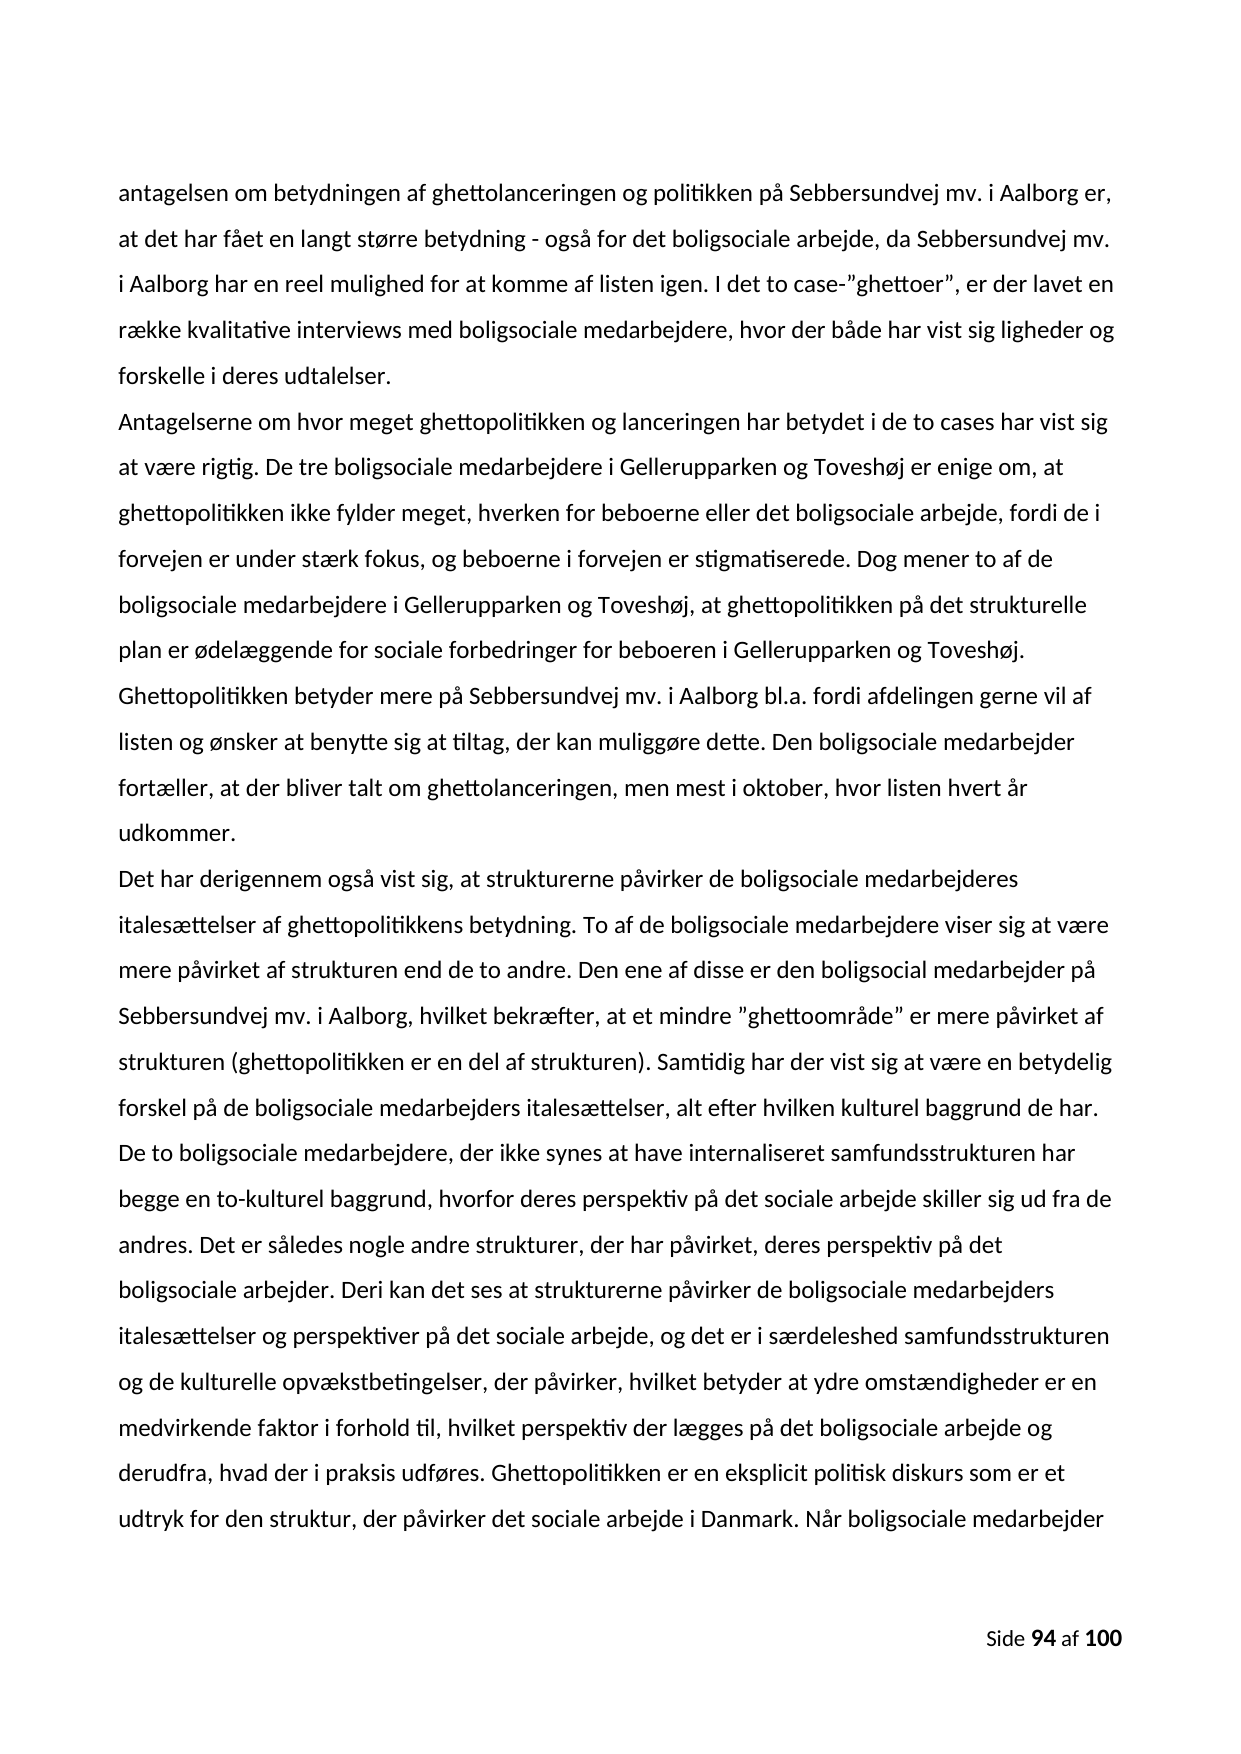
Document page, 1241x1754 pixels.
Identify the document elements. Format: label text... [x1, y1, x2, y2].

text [118, 863, 1122, 1534]
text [118, 177, 1122, 391]
text Antagelserne om hvor meget ghettopolitikken og lanceringen har betydet i de to cases har vist sig at være rigtig. De tre boligsociale medarbejdere i Gellerupparken og Toveshøj er enige om, at ghettopolitikken ikke fylder meget, hverken for beboerne eller det boligsociale arbejde, fordi de i forvejen er under stærk fokus, og beboerne i forvejen er stigmatiserede. Dog mener to af de boligsociale medarbejdere i Gellerupparken og Toveshøj, at ghettopolitikken på det strukturelle plan er ødelæggende for sociale forbedringer for beboeren i Gellerupparken og Toveshøj. Ghettopolitikken betyder mere på Sebbersundvej mv. i Aalborg bl.a. fordi afdelingen gerne vil af listen og ønsker at benytte sig at tiltag, der kan muliggøre dette. Den boligsociale medarbejder fortæller, at der bliver talt om ghettolanceringen, men mest i oktober, hvor listen hvert år udkommer. [118, 406, 1122, 848]
